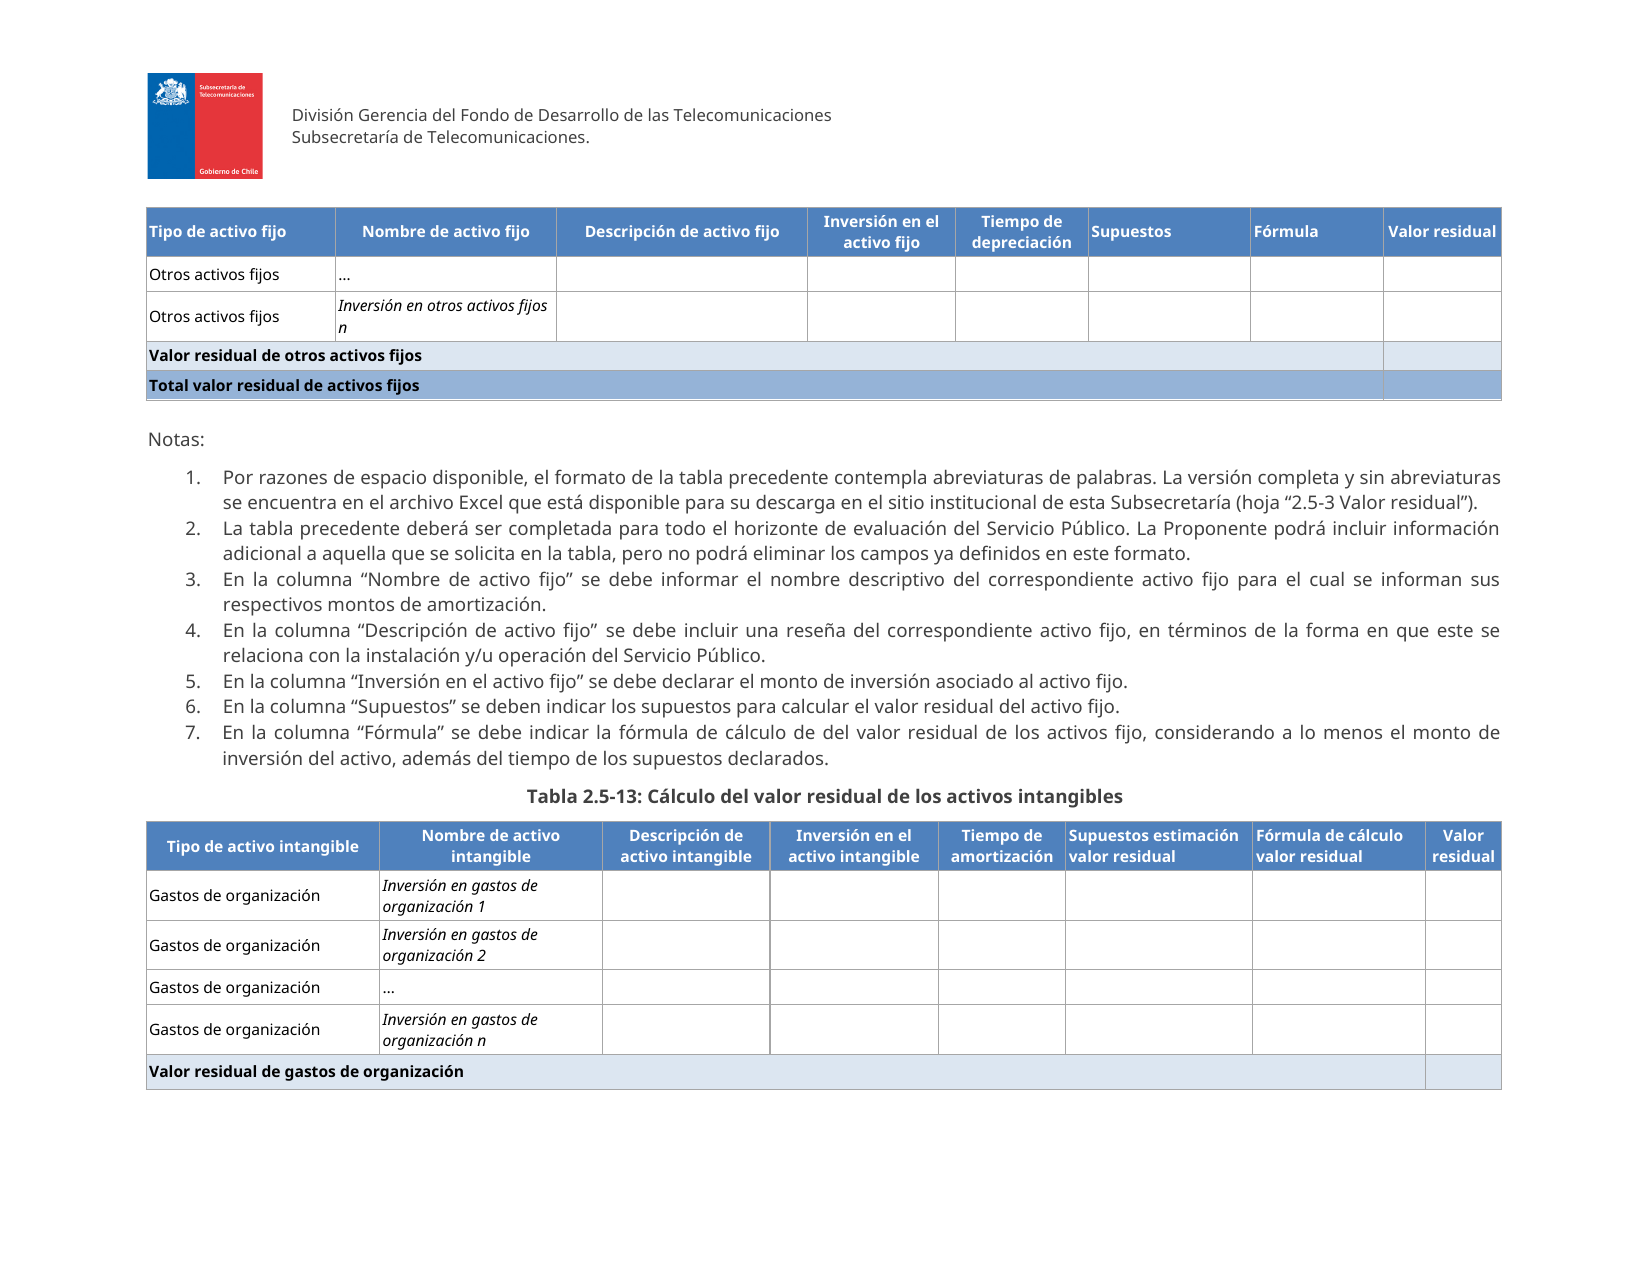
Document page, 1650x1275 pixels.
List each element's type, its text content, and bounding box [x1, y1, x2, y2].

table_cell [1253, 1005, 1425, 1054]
text Notas: [148, 426, 1502, 452]
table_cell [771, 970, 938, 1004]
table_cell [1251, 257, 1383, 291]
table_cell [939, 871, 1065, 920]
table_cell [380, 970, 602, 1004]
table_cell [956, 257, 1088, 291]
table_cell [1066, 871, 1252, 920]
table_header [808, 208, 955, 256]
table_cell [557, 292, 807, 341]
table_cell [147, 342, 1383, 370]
list En la columna “Nombre de activo fijo” se debe informar el nombre descriptivo del correspondiente activo fijo para el cual se informan sus respectivos montos de amortización. [185, 566, 1502, 617]
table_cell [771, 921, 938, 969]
list En la columna “Supuestos” se deben indicar los supuestos para calcular el valor residual del activo fijo. [185, 694, 1502, 719]
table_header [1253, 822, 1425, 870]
list Por razones de espacio disponible, el formato de la tabla precedente contempla abreviaturas de palabras. La versión completa y sin abreviaturas se encuentra en el archivo Excel que está disponible para su descarga en el sitio institucional de esta Subsecretaría (hoja “2.5-3 Valor residual”). [185, 464, 1502, 515]
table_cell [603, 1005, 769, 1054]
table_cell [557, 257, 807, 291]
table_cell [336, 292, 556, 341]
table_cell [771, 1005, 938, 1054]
list En la columna “Fórmula” se debe indicar la fórmula de cálculo de del valor residual de los activos fijo, considerando a lo menos el monto de inversión del activo, además del tiempo de los supuestos declarados. [185, 719, 1502, 770]
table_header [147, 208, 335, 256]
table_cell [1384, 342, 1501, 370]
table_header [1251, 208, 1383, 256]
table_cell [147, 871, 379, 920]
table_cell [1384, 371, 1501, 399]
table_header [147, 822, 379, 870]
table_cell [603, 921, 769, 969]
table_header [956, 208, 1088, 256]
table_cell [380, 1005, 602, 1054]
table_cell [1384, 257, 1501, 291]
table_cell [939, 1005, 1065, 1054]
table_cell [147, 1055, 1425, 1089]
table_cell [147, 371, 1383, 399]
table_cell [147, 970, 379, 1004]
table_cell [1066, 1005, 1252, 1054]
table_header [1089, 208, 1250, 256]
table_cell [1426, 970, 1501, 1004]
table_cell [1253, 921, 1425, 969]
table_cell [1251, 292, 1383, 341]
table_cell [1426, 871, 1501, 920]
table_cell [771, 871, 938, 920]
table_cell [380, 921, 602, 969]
list En la columna “Inversión en el activo fijo” se debe declarar el monto de inversión asociado al activo fijo. [185, 668, 1502, 694]
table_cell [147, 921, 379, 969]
list En la columna “Descripción de activo fijo” se debe incluir una reseña del correspondiente activo fijo, en términos de la forma en que este se relaciona con la instalación y/u operación del Servicio Público. [185, 617, 1502, 668]
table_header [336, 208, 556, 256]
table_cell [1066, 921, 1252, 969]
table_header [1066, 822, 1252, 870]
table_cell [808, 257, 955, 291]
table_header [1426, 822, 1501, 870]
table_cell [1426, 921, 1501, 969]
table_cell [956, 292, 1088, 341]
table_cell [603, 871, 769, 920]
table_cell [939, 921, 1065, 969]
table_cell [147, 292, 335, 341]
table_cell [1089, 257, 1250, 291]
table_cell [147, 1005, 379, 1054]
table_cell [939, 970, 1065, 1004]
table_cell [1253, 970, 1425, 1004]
list La tabla precedente deberá ser completada para todo el horizonte de evaluación del Servicio Público. La Proponente podrá incluir información adicional a aquella que se solicita en la tabla, pero no podrá eliminar los campos ya definidos en este formato. [185, 515, 1502, 566]
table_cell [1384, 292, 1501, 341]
picture [147, 73, 263, 179]
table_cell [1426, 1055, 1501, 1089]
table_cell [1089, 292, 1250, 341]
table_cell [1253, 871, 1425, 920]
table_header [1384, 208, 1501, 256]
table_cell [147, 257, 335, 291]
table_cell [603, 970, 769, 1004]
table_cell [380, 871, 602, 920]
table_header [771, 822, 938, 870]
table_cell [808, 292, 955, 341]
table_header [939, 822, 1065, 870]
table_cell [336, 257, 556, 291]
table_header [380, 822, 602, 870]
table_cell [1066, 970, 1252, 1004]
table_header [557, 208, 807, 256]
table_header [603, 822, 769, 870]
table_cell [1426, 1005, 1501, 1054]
